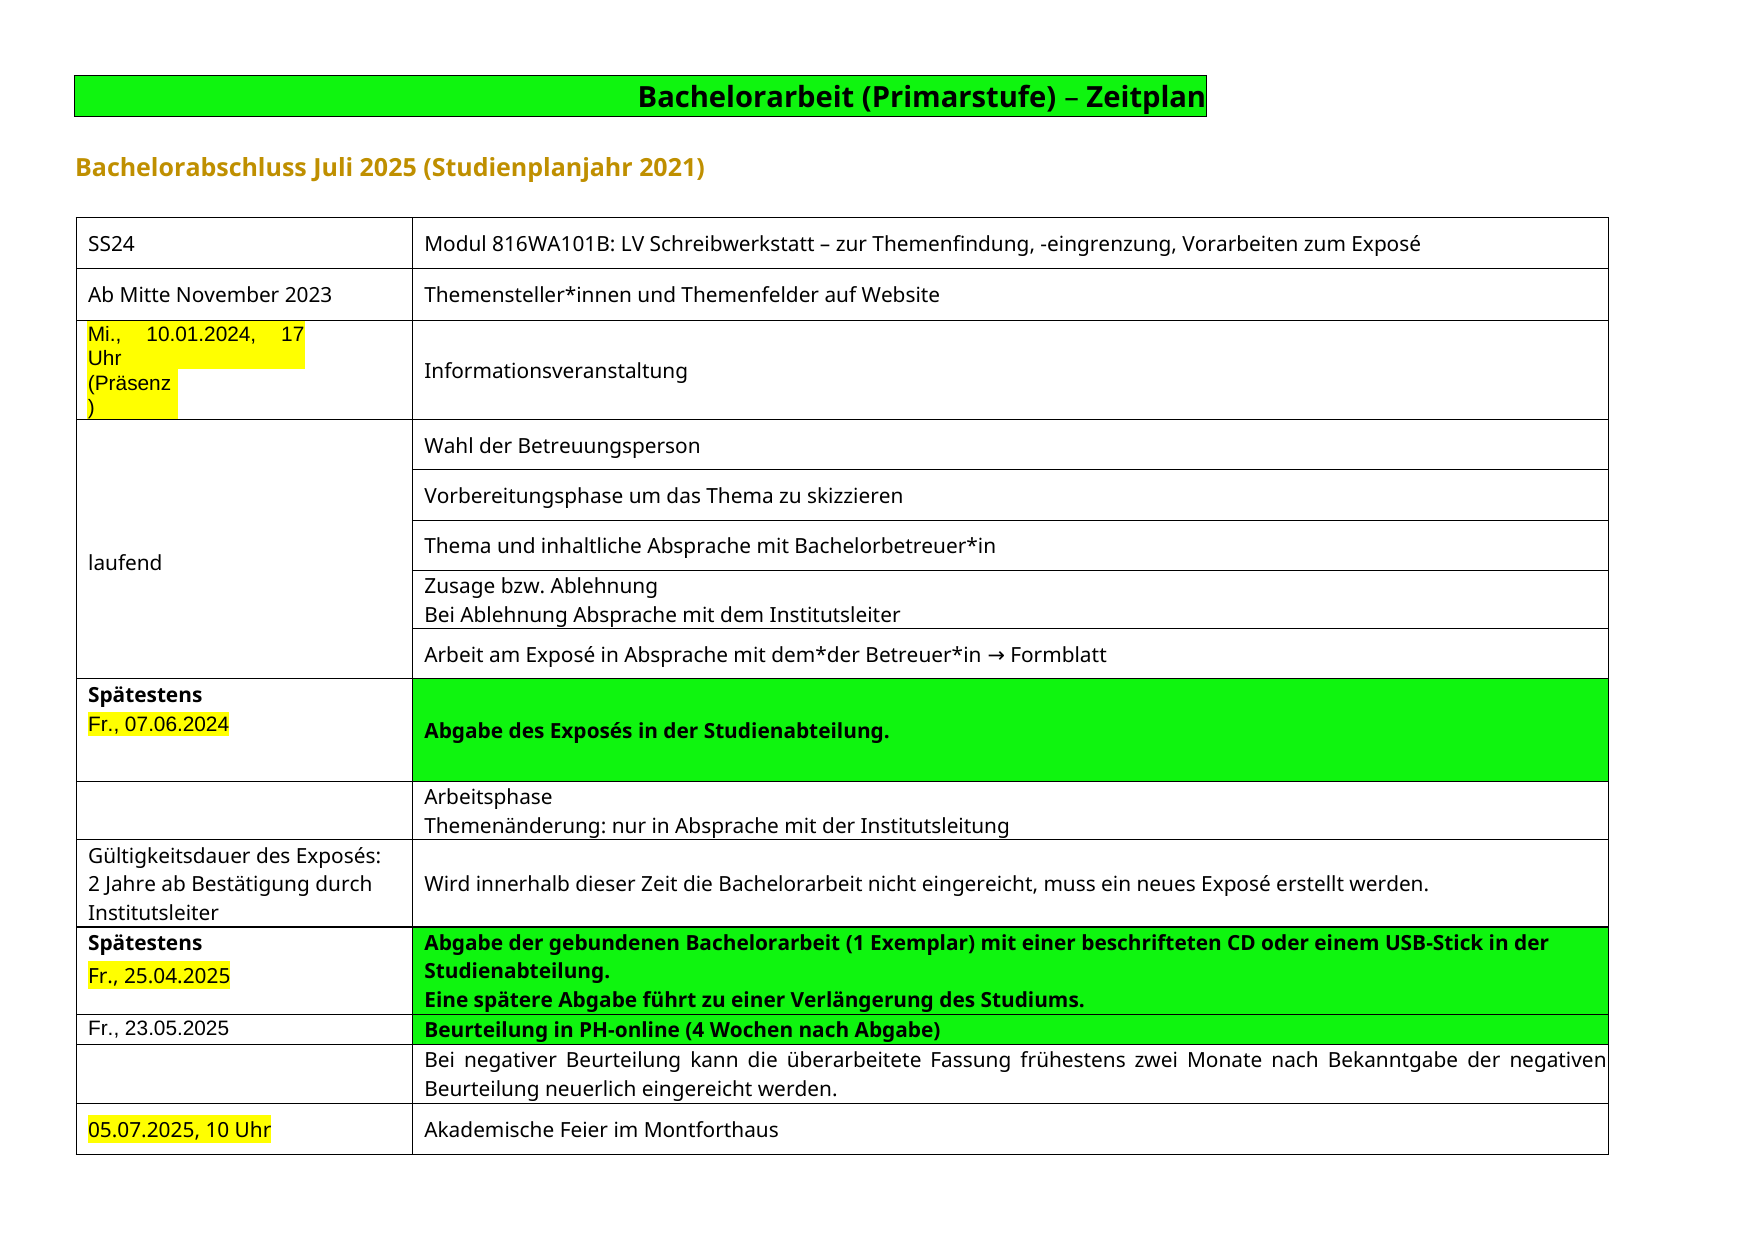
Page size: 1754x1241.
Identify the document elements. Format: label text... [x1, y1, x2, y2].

table_cell Spätestens Fr., 07.06.2024 [77, 679, 412, 781]
table_cell Thema und inhaltliche Absprache mit Bachelorbetreuer*in [413, 521, 1608, 569]
table_cell Abgabe des Exposés in der Studienabteilung. [413, 679, 1608, 781]
table_cell Bei negativer Beurteilung kann die überarbeitete Fassung frühestens zwei Monate nach Bekanntgabe der negativen Beurteilung neuerlich eingereicht werden. [413, 1045, 1608, 1102]
text Bachelorabschluss Juli 2025 (Studienplanjahr 2021) [75, 150, 1679, 184]
table_cell Beurteilung in PH-online (4 Wochen nach Abgabe) [413, 1015, 1608, 1044]
text Bachelorarbeit (Primarstufe) – Zeitplan [75, 76, 1206, 116]
table_cell Wird innerhalb dieser Zeit die Bachelorarbeit nicht eingereicht, muss ein neues Exposé erstellt werden. [413, 840, 1608, 926]
table_cell [77, 321, 87, 419]
table_cell (Präsenz) [87, 369, 178, 419]
table_cell Vorbereitungsphase um das Thema zu skizzieren [413, 470, 1608, 519]
table_cell Fr., 23.05.2025 [77, 1015, 412, 1044]
table_cell [305, 321, 412, 419]
table_cell [77, 1045, 412, 1102]
table_cell Akademische Feier im Montforthaus [413, 1104, 1608, 1154]
table_cell Wahl der Betreuungsperson [413, 420, 1608, 469]
table_header Modul 816WA101B: LV Schreibwerkstatt – zur Themenfindung, -eingrenzung, Vorarbeiten zum Exposé [413, 218, 1608, 268]
table_cell Arbeit am Exposé in Absprache mit dem*der Betreuer*in → Formblatt [413, 629, 1608, 678]
table_cell Informationsveranstaltung [413, 321, 1608, 419]
table_cell Gültigkeitsdauer des Exposés: 2 Jahre ab Bestätigung durch Institutsleiter [77, 840, 412, 926]
table_cell Themensteller*innen und Themenfelder auf Website [413, 269, 1608, 320]
table_cell [178, 369, 305, 419]
table_cell Mi., 10.01.2024, 17 Uhr [87, 321, 305, 369]
table_cell Arbeitsphase Themenänderung: nur in Absprache mit der Institutsleitung [413, 782, 1608, 839]
table_header SS24 [77, 218, 412, 268]
table_cell Abgabe der gebundenen Bachelorarbeit (1 Exemplar) mit einer beschrifteten CD oder einem USB-Stick in der Studienabteilung. Eine spätere Abgabe führt zu einer Verlängerung des Studiums. [413, 928, 1608, 1014]
table_cell [77, 782, 412, 839]
table_cell laufend [77, 420, 412, 678]
table_cell Ab Mitte November 2023 [77, 269, 412, 320]
table_cell Zusage bzw. Ablehnung Bei Ablehnung Absprache mit dem Institutsleiter [413, 571, 1608, 628]
table_cell Spätestens Fr., 25.04.2025 [77, 928, 412, 1014]
table_cell 05.07.2025, 10 Uhr [77, 1104, 412, 1154]
